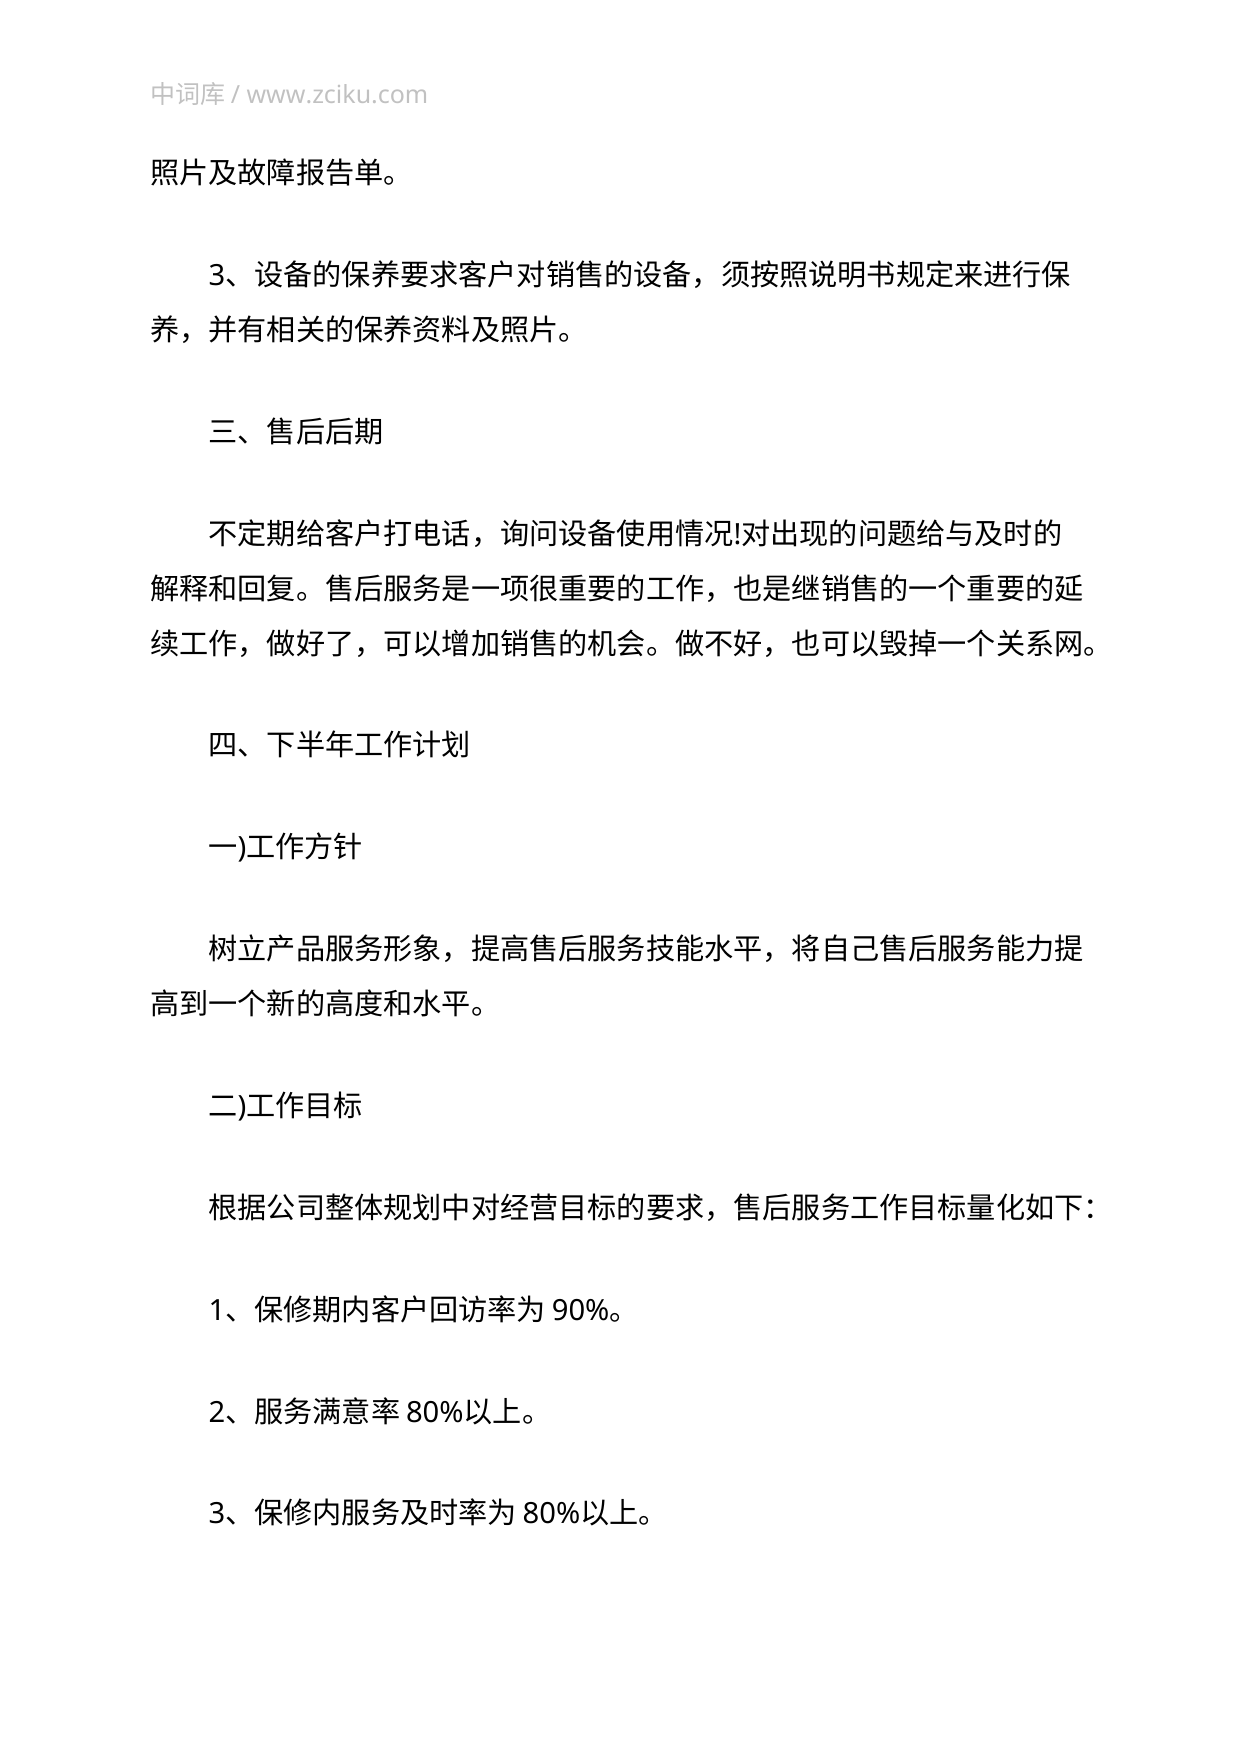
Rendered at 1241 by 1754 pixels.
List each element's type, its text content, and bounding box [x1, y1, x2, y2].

text 3、设备的保养要求客户对销售的设备，须按照说明书规定来进行保养，并有相关的保养资料及照片。 [150, 252, 1090, 349]
text 树立产品服务形象，提高售后服务技能水平，将自己售后服务能力提高到一个新的高度和水平。 [150, 926, 1090, 1023]
text 2、服务满意率80%以上。 [150, 1388, 1090, 1431]
text 三、售后后期 [150, 408, 1090, 451]
text 3、保修内服务及时率为80%以上。 [150, 1490, 1090, 1532]
text 二)工作目标 [150, 1082, 1090, 1125]
text 1、保修期内客户回访率为90%。 [150, 1286, 1090, 1328]
text 一)工作方针 [150, 824, 1090, 866]
text 不定期给客户打电话，询问设备使用情况!对出现的问题给与及时的解释和回复。售后服务是一项很重要的工作，也是继销售的一个重要的延续工作，做好了，可以增加销售的机会。做不好，也可以毁掉一个关系网。 [150, 510, 1090, 662]
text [150, 150, 1090, 192]
text 四、下半年工作计划 [150, 722, 1090, 764]
text 根据公司整体规划中对经营目标的要求，售后服务工作目标量化如下： [150, 1184, 1090, 1227]
